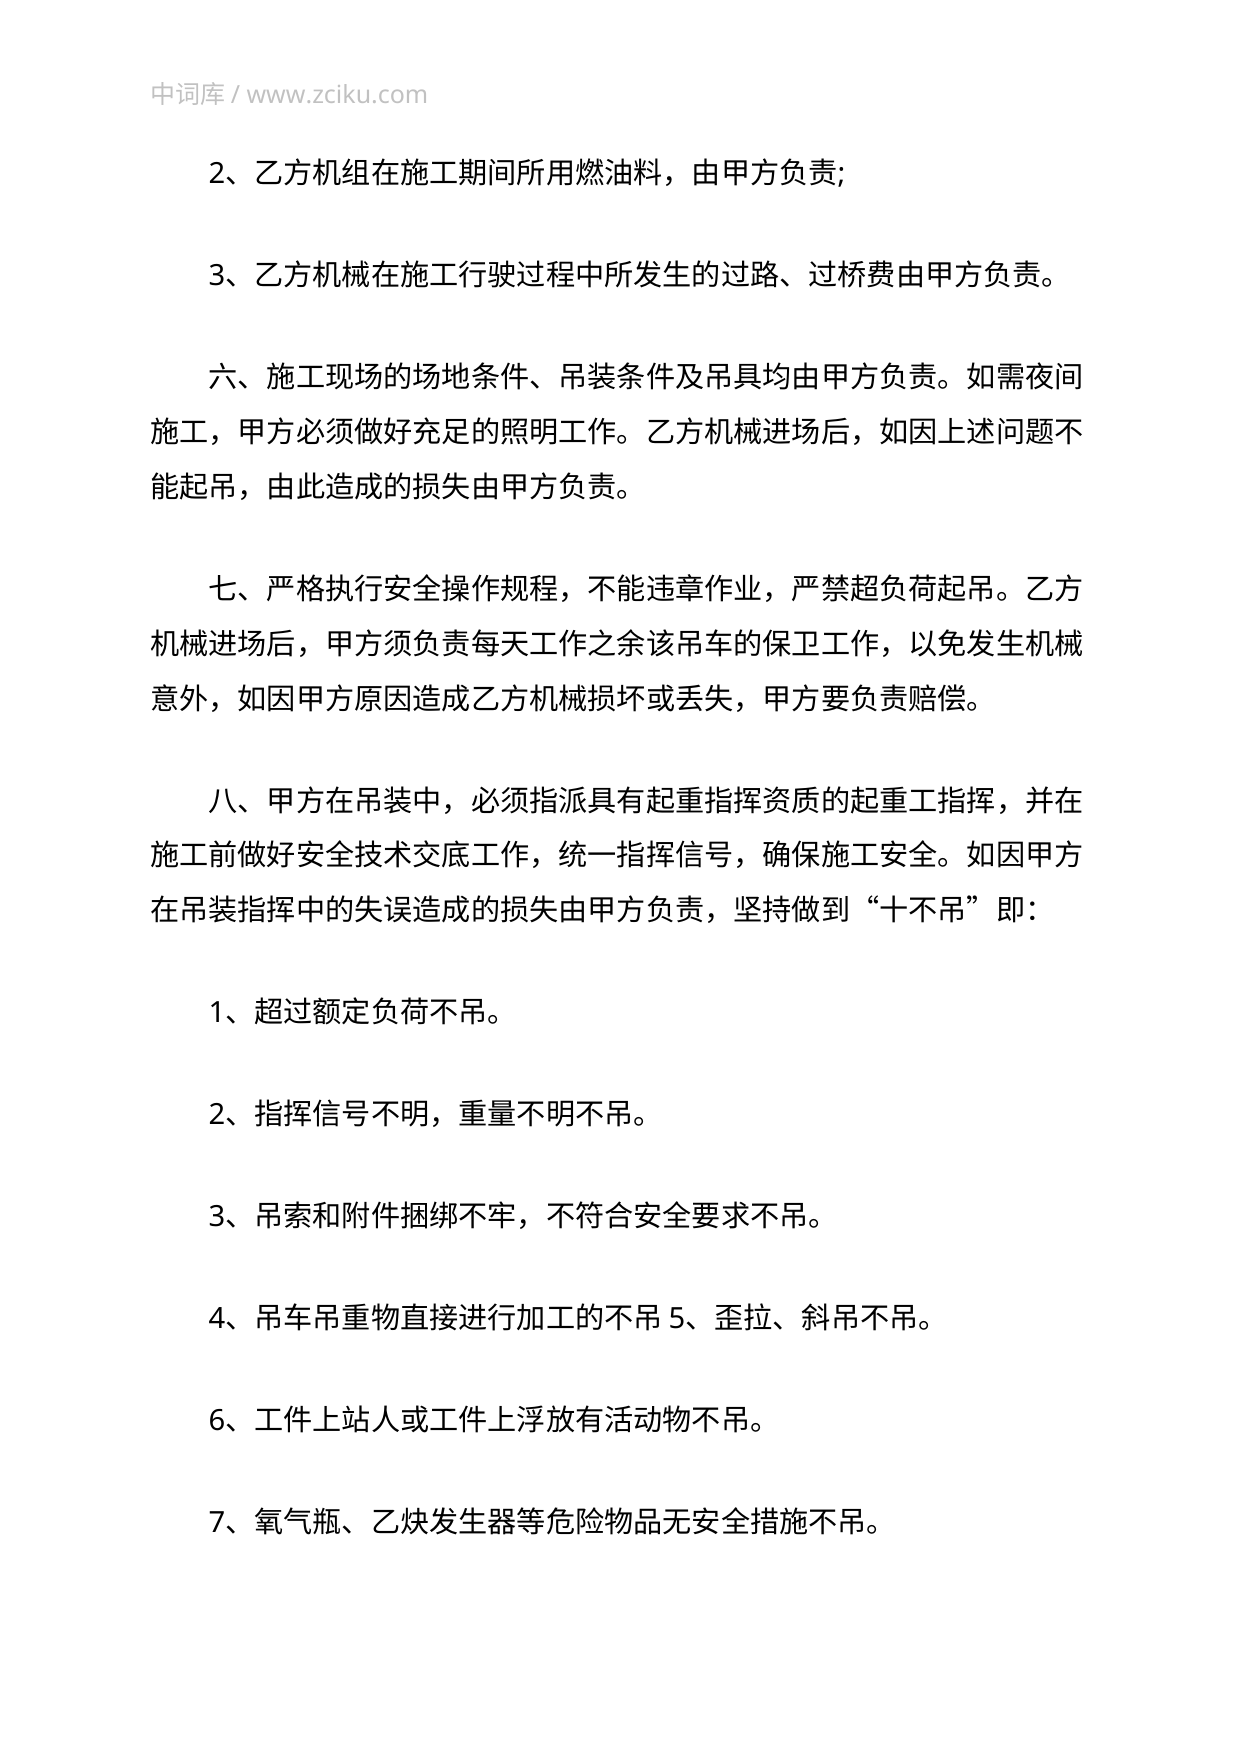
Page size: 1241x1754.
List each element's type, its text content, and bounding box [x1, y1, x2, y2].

text 4、吊车吊重物直接进行加工的不吊5、歪拉、斜吊不吊。 [150, 1294, 1090, 1337]
text 2、指挥信号不明，重量不明不吊。 [150, 1091, 1090, 1133]
text 2、乙方机组在施工期间所用燃油料，由甲方负责; [150, 150, 1090, 192]
text 6、工件上站人或工件上浮放有活动物不吊。 [150, 1397, 1090, 1439]
text 7、氧气瓶、乙炔发生器等危险物品无安全措施不吊。 [150, 1498, 1090, 1541]
text 八、甲方在吊装中，必须指派具有起重指挥资质的起重工指挥，并在施工前做好安全技术交底工作，统一指挥信号，确保施工安全。如因甲方在吊装指挥中的失误造成的损失由甲方负责，坚持做到“十不吊”即： [150, 777, 1090, 929]
text 3、吊索和附件捆绑不牢，不符合安全要求不吊。 [150, 1193, 1090, 1235]
text 六、施工现场的场地条件、吊装条件及吊具均由甲方负责。如需夜间施工，甲方必须做好充足的照明工作。乙方机械进场后，如因上述问题不能起吊，由此造成的损失由甲方负责。 [150, 354, 1090, 506]
text 1、超过额定负荷不吊。 [150, 989, 1090, 1031]
text 七、严格执行安全操作规程，不能违章作业，严禁超负荷起吊。乙方机械进场后，甲方须负责每天工作之余该吊车的保卫工作，以免发生机械意外，如因甲方原因造成乙方机械损坏或丢失，甲方要负责赔偿。 [150, 566, 1090, 718]
text 3、乙方机械在施工行驶过程中所发生的过路、过桥费由甲方负责。 [150, 252, 1090, 294]
